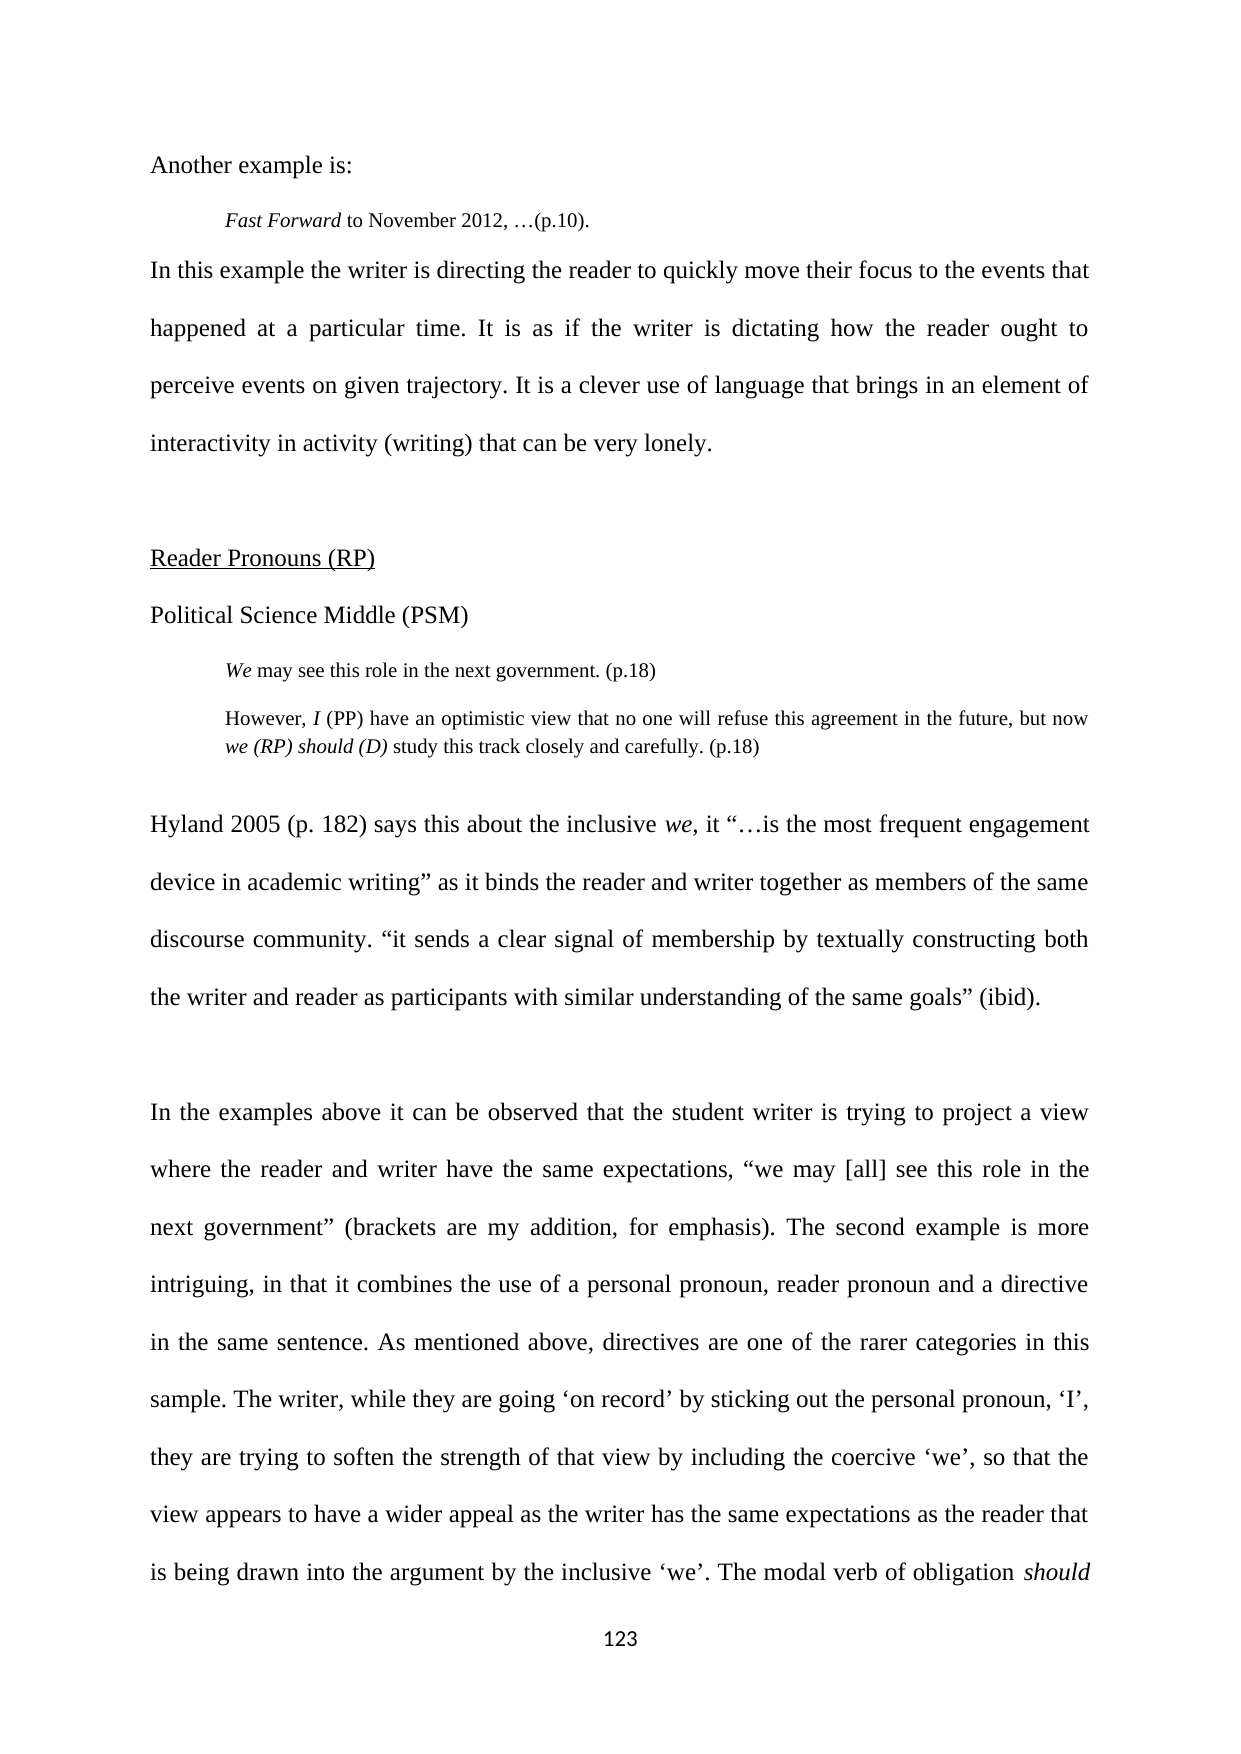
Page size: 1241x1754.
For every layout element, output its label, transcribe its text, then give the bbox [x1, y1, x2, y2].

text Reader Pronouns (RP) [150, 543, 1090, 572]
text Political Science Middle (PSM) [150, 601, 1090, 629]
text Fast Forward to November 2012, …(p.10). [150, 207, 1090, 232]
text In this example the writer is directing the reader to quickly move their focus to the events that happened at a particular time. It is as if the writer is dictating how the reader ought to perceive events on given trajectory. It is a clever use of language that brings in an element of interactivity in activity (writing) that can be very lonely. [150, 256, 1090, 457]
text Another example is: [150, 150, 1090, 179]
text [150, 1097, 1090, 1586]
text Hyland 2005 (p. 182) says this about the inclusive we, it “…is the most frequent engagement device in academic writing” as it binds the reader and writer together as members of the same discourse community. “it sends a clear signal of membership by textually constructing both the writer and reader as participants with similar understanding of the same goals” (ibid). [150, 809, 1090, 1011]
text However, I (PP) have an optimistic view that no one will refuse this agreement in the future, but now we (RP) should (D) study this track closely and carefully. (p.18) [225, 706, 1090, 758]
text We may see this role in the next government. (p.18) [150, 658, 1090, 682]
